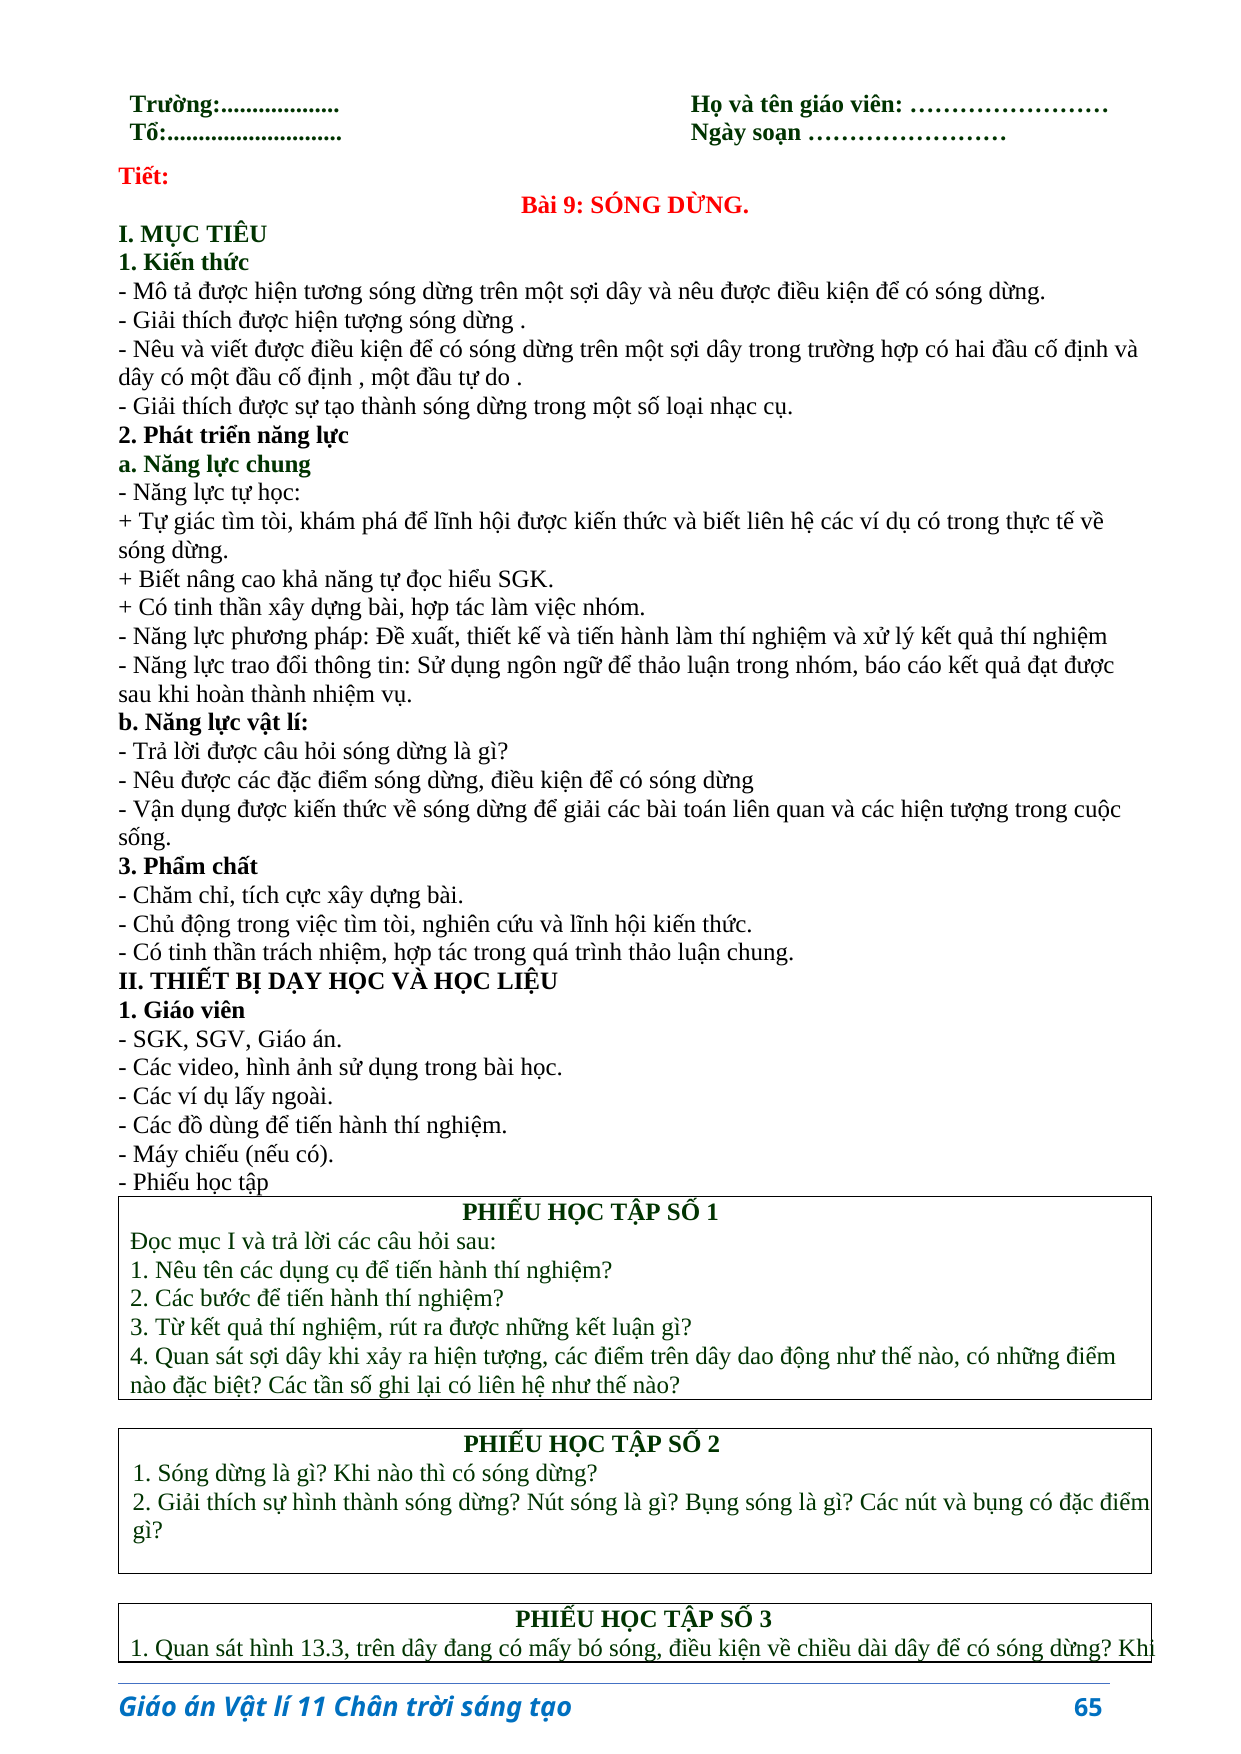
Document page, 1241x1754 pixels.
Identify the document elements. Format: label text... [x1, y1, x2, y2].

text - SGK, SGV, Giáo án. [118, 1024, 1152, 1052]
text b. Năng lực vật lí: [118, 707, 1152, 736]
text - Có tinh thần trách nhiệm, hợp tác trong quá trình thảo luận chung. [118, 937, 1152, 966]
text - Vận dụng được kiến thức về sóng dừng để giải các bài toán liên quan và các hiện tượng trong cuộc sống. [118, 794, 1152, 851]
text - Các video, hình ảnh sử dụng trong bài học. [118, 1052, 1152, 1081]
text - Nêu được các đặc điểm sóng dừng, điều kiện để có sóng dừng [118, 765, 1152, 794]
text - Giải thích được hiện tượng sóng dừng . [118, 305, 1152, 334]
text 1. Kiến thức [118, 247, 1152, 276]
text - Các đồ dùng để tiến hành thí nghiệm. [118, 1110, 1152, 1139]
text + Có tinh thần xây dựng bài, hợp tác làm việc nhóm. [118, 592, 1152, 621]
text - Phiếu học tập [118, 1167, 1152, 1196]
text - Nêu và viết được điều kiện để có sóng dừng trên một sợi dây trong trường hợp có hai đầu cố định và dây có một đầu cố định , một đầu tự do . [118, 334, 1152, 391]
text 2. Phát triển năng lực [118, 420, 1152, 449]
text - Chăm chỉ, tích cực xây dựng bài. [118, 880, 1152, 909]
text - Chủ động trong việc tìm tòi, nghiên cứu và lĩnh hội kiến thức. [118, 909, 1152, 937]
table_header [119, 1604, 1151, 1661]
text Bài 9: SÓNG DỪNG. [118, 190, 1152, 219]
text - Năng lực trao đổi thông tin: Sử dụng ngôn ngữ để thảo luận trong nhóm, báo cáo kết quả đạt được sau khi hoàn thành nhiệm vụ. [118, 650, 1152, 707]
text - Giải thích được sự tạo thành sóng dừng trong một số loại nhạc cụ. [118, 391, 1152, 420]
text II. THIẾT BỊ DẠY HỌC VÀ HỌC LIỆU [118, 966, 1152, 995]
text - Năng lực tự học: [118, 477, 1152, 506]
text Tiết: [118, 161, 1152, 190]
text - Các ví dụ lấy ngoài. [118, 1081, 1152, 1110]
text I. MỤC TIÊU [118, 219, 1152, 247]
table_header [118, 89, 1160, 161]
text - Trả lời được câu hỏi sóng dừng là gì? [118, 736, 1152, 765]
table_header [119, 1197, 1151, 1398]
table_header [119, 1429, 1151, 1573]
text 3. Phẩm chất [118, 851, 1152, 880]
text a. Năng lực chung [118, 449, 1152, 477]
text - Năng lực phương pháp: Đề xuất, thiết kế và tiến hành làm thí nghiệm và xử lý kết quả thí nghiệm [118, 621, 1152, 650]
text + Tự giác tìm tòi, khám phá để lĩnh hội được kiến thức và biết liên hệ các ví dụ có trong thực tế về sóng dừng. [118, 506, 1152, 564]
text + Biết nâng cao khả năng tự đọc hiểu SGK. [118, 564, 1152, 592]
text - Máy chiếu (nếu có). [118, 1139, 1152, 1167]
text - Mô tả được hiện tương sóng dừng trên một sợi dây và nêu được điều kiện để có sóng dừng. [118, 276, 1152, 305]
text 1. Giáo viên [118, 995, 1152, 1024]
